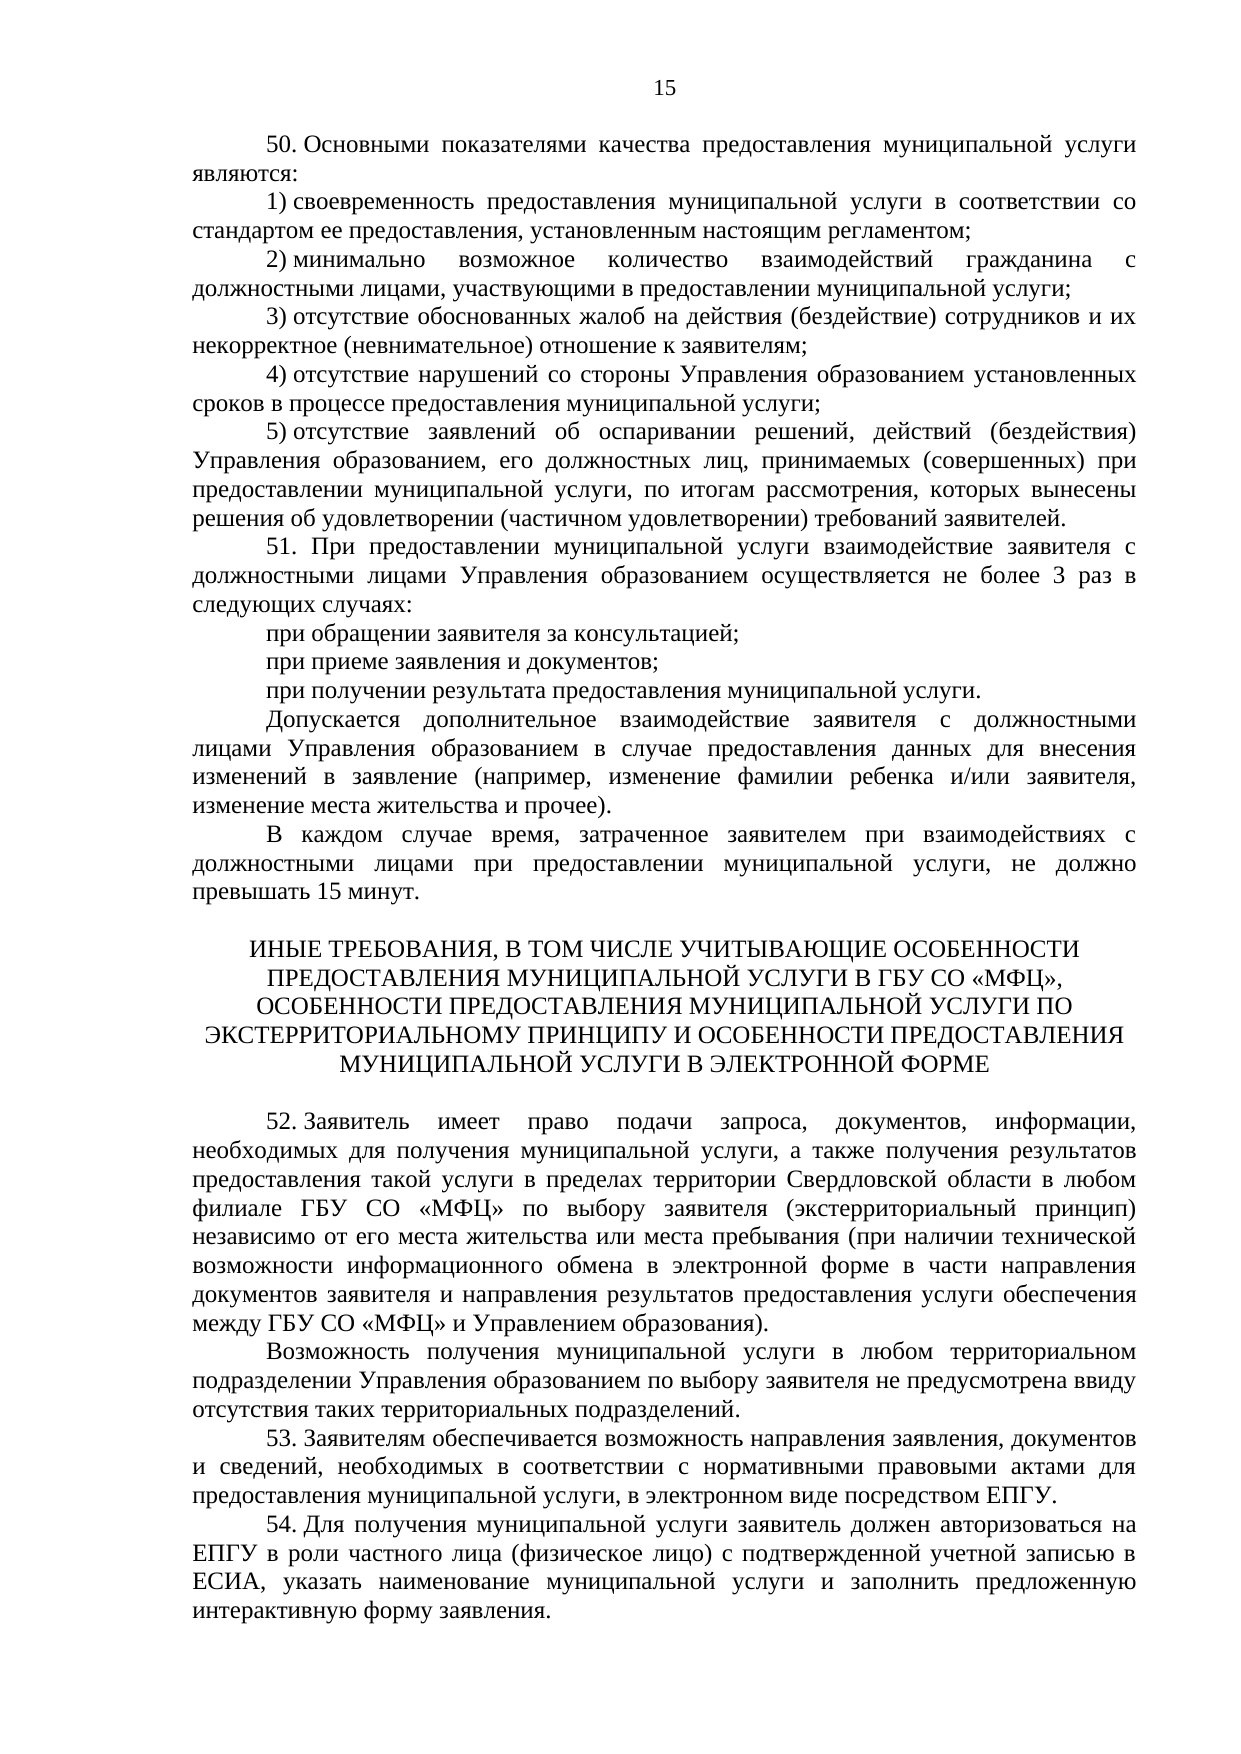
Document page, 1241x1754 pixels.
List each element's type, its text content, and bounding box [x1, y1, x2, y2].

text 52. Заявитель имеет право подачи запроса, документов, информации, необходимых для получения муниципальной услуги, а также получения результатов предоставления такой услуги в пределах территории Свердловской области в любом филиале ГБУ СО «МФЦ» по выбору заявителя (экстерриториальный принцип) независимо от его места жительства или места пребывания (при наличии технической возможности информационного обмена в электронной форме в части направления документов заявителя и направления результатов предоставления услуги обеспечения между ГБУ СО «МФЦ» и Управлением образования). [192, 1106, 1137, 1336]
text Возможность получения муниципальной услуги в любом территориальном подразделении Управления образованием по выбору заявителя не предусмотрена ввиду отсутствия таких территориальных подразделений. [192, 1336, 1137, 1423]
text ИНЫЕ ТРЕБОВАНИЯ, В ТОМ ЧИСЛЕ УЧИТЫВАЮЩИЕ ОСОБЕННОСТИ ПРЕДОСТАВЛЕНИЯ МУНИЦИПАЛЬНОЙ УСЛУГИ В ГБУ СО «МФЦ», ОСОБЕННОСТИ ПРЕДОСТАВЛЕНИЯ МУНИЦИПАЛЬНОЙ УСЛУГИ ПО ЭКСТЕРРИТОРИАЛЬНОМУ ПРИНЦИПУ И ОСОБЕННОСТИ ПРЕДОСТАВЛЕНИЯ МУНИЦИПАЛЬНОЙ УСЛУГИ В ЭЛЕКТРОННОЙ ФОРМЕ [192, 934, 1137, 1078]
text 50. Основными показателями качества предоставления муниципальной услуги являются: [192, 129, 1137, 186]
text 4) отсутствие нарушений со стороны Управления образованием установленных сроков в процессе предоставления муниципальной услуги; [192, 359, 1137, 416]
text 5) отсутствие заявлений об оспаривании решений, действий (бездействия) Управления образованием, его должностных лиц, принимаемых (совершенных) при предоставлении муниципальной услуги, по итогам рассмотрения, которых вынесены решения об удовлетворении (частичном удовлетворении) требований заявителей. [192, 416, 1137, 531]
text 1) своевременность предоставления муниципальной услуги в соответствии со стандартом ее предоставления, установленным настоящим регламентом; [192, 186, 1137, 244]
text 54. Для получения муниципальной услуги заявитель должен авторизоваться на ЕПГУ в роли частного лица (физическое лицо) с подтвержденной учетной записью в ЕСИА, указать наименование муниципальной услуги и заполнить предложенную интерактивную форму заявления. [192, 1509, 1137, 1624]
text 2) минимально возможное количество взаимодействий гражданина с должностными лицами, участвующими в предоставлении муниципальной услуги; [192, 244, 1137, 301]
text Допускается дополнительное взаимодействие заявителя с должностными лицами Управления образованием в случае предоставления данных для внесения изменений в заявление (например, изменение фамилии ребенка и/или заявителя, изменение места жительства и прочее). [192, 704, 1137, 819]
text при обращении заявителя за консультацией; [192, 618, 1137, 646]
text при приеме заявления и документов; [192, 646, 1137, 675]
text при получении результата предоставления муниципальной услуги. [192, 675, 1137, 704]
text 53. Заявителям обеспечивается возможность направления заявления, документов и сведений, необходимых в соответствии с нормативными правовыми актами для предоставления муниципальной услуги, в электронном виде посредством ЕПГУ. [192, 1423, 1137, 1509]
text 51. При предоставлении муниципальной услуги взаимодействие заявителя с должностными лицами Управления образованием осуществляется не более 3 раз в следующих случаях: [192, 531, 1137, 618]
text 3) отсутствие обоснованных жалоб на действия (бездействие) сотрудников и их некорректное (невнимательное) отношение к заявителям; [192, 301, 1137, 359]
text В каждом случае время, затраченное заявителем при взаимодействиях с должностными лицами при предоставлении муниципальной услуги, не должно превышать 15 минут. [192, 819, 1137, 905]
